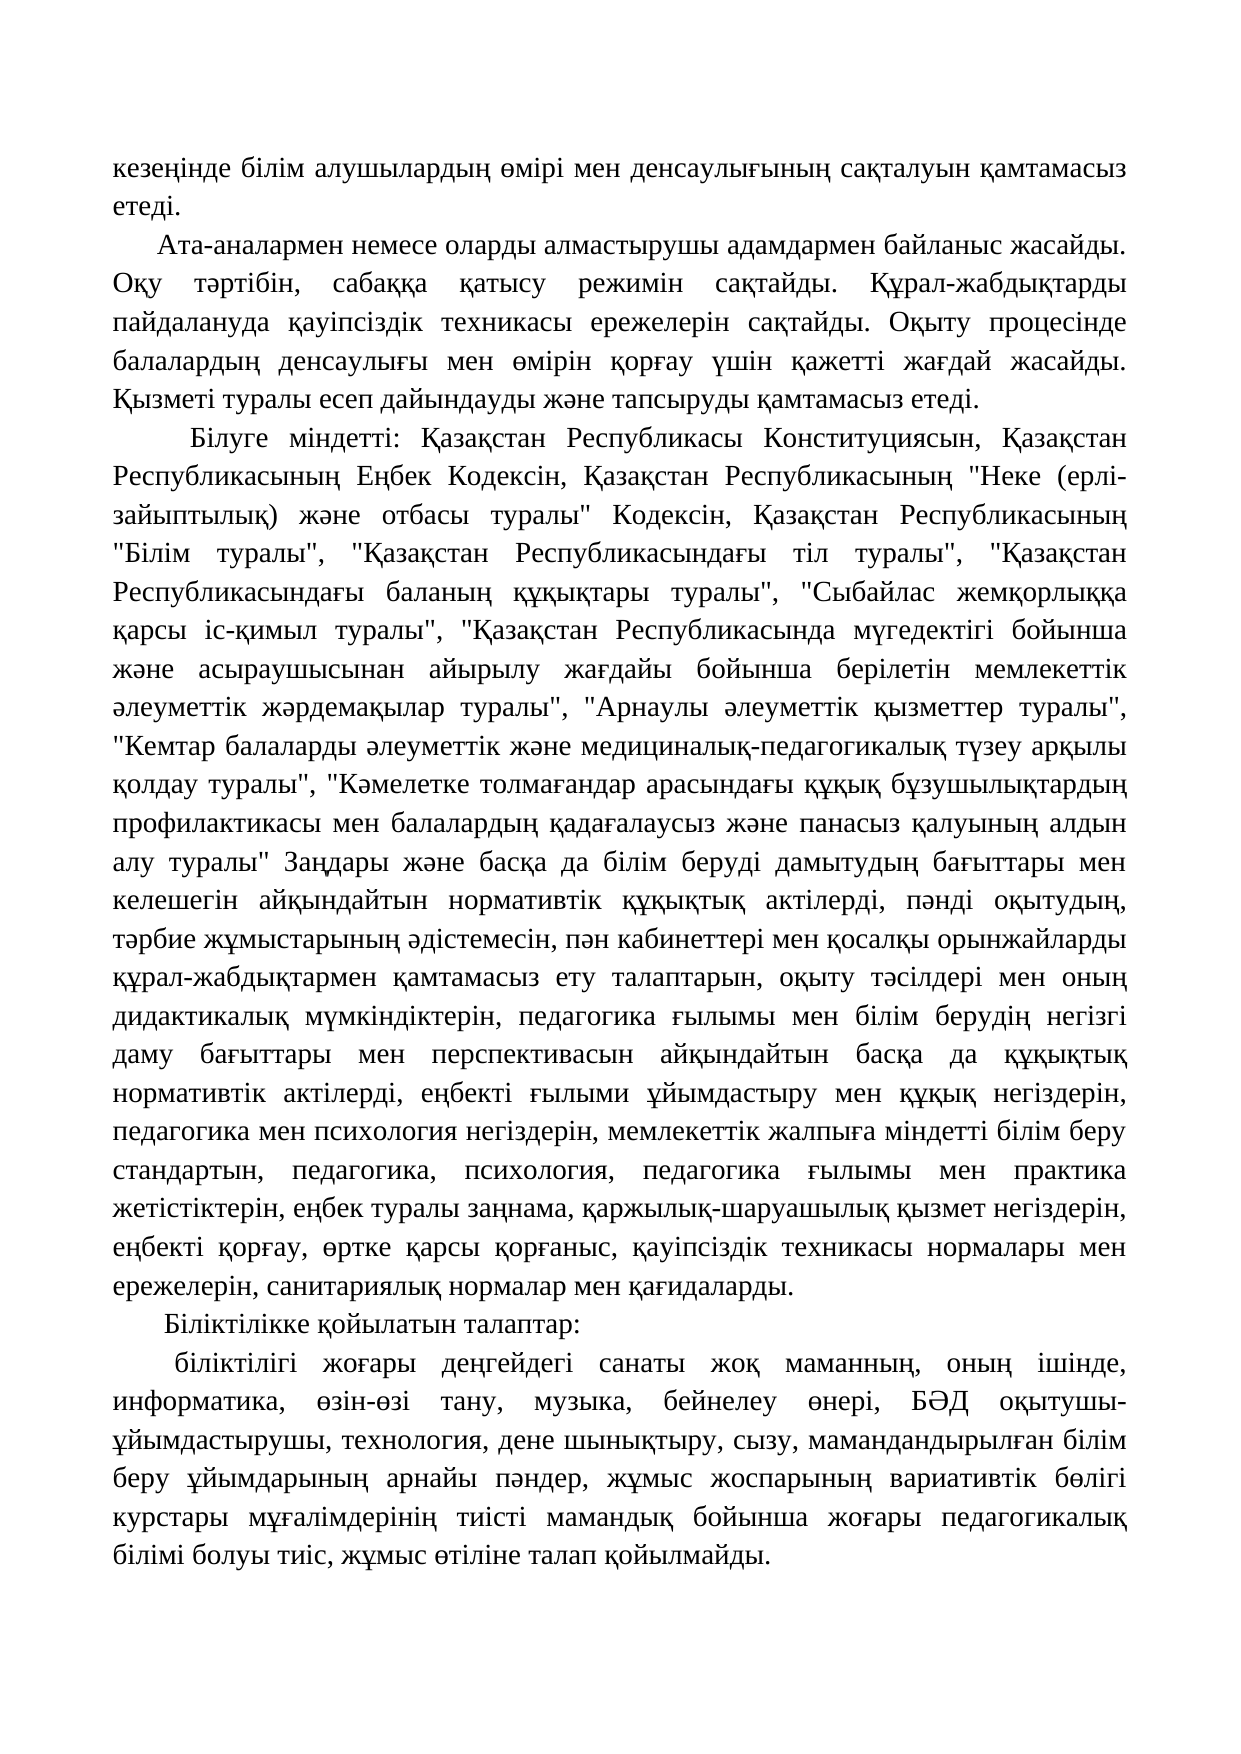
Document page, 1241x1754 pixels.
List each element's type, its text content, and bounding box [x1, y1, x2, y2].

text Ата-аналармен немесе оларды алмастырушы адамдармен байланыс жасайды. Оқу тәртібін, сабаққа қатысу режимін сақтайды. Құрал-жабдықтарды пайдалануда қауіпсіздік техникасы ережелерін сақтайды. Оқыту процесінде балалардың денсаулығы мен өмірін қорғау үшін қажетті жағдай жасайды. Қызметі туралы есеп дайындауды және тапсыруды қамтамасыз етеді. [112, 227, 1128, 415]
text біліктілігі жоғары деңгейдегі санаты жоқ маманның, оның ішінде, информатика, өзін-өзі тану, музыка, бейнелеу өнері, БӘД оқытушы-ұйымдастырушы, технология, дене шынықтыру, сызу, мамандандырылған білім беру ұйымдарының арнайы пәндер, жұмыс жоспарының вариативтік бөлігі курстары мұғалімдерінің тиісті мамандық бойынша жоғары педагогикалық білімі болуы тиіс, жұмыс өтіліне талап қойылмайды. [112, 1345, 1128, 1571]
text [112, 150, 1128, 222]
text Білуге міндетті: Қазақстан Республикасы Конституциясын, Қазақстан Республикасының Еңбек Кодексін, Қазақстан Республикасының "Неке (ерлі-зайыптылық) және отбасы туралы" Кодексін, Қазақстан Республикасының "Білім туралы", "Қазақстан Республикасындағы тіл туралы", "Қазақстан Республикасындағы баланың құқықтары туралы", "Сыбайлас жемқорлыққа қарсы іс-қимыл туралы", "Қазақстан Республикасында мүгедектiгi бойынша және асыраушысынан айырылу жағдайы бойынша берiлетiн мемлекеттiк әлеуметтiк жәрдемақылар туралы", "Арнаулы әлеуметтік қызметтер туралы", "Кемтар балаларды әлеуметтік және медициналық-педагогикалық түзеу арқылы қолдау туралы", "Кәмелетке толмағандар арасындағы құқық бұзушылықтардың профилактикасы мен балалардың қадағалаусыз және панасыз қалуының алдын алу туралы" Заңдары және басқа да білім беруді дамытудың бағыттары мен келешегін айқындайтын нормативтік құқықтық актілерді, пәнді оқытудың, тәрбие жұмыстарының әдістемесін, пән кабинеттері мен қосалқы орынжайларды құрал-жабдықтармен қамтамасыз ету талаптарын, оқыту тәсілдері мен оның дидактикалық мүмкіндіктерін, педагогика ғылымы мен білім берудің негізгі даму бағыттары мен перспективасын айқындайтын басқа да құқықтық нормативтік актілерді, еңбекті ғылыми ұйымдастыру мен құқық негіздерін, педагогика мен психология негіздерін, мемлекеттік жалпыға міндетті білім беру стандартын, педагогика, психология, педагогика ғылымы мен практика жетістіктерін, еңбек туралы заңнама, қаржылық-шаруашылық қызмет негіздерін, еңбекті қорғау, өртке қарсы қорғаныс, қауіпсіздік техникасы нормалары мен ережелерін, санитариялық нормалар мен қағидаларды. [112, 420, 1128, 1301]
text Біліктілікке қойылатын талаптар: [112, 1306, 1128, 1340]
